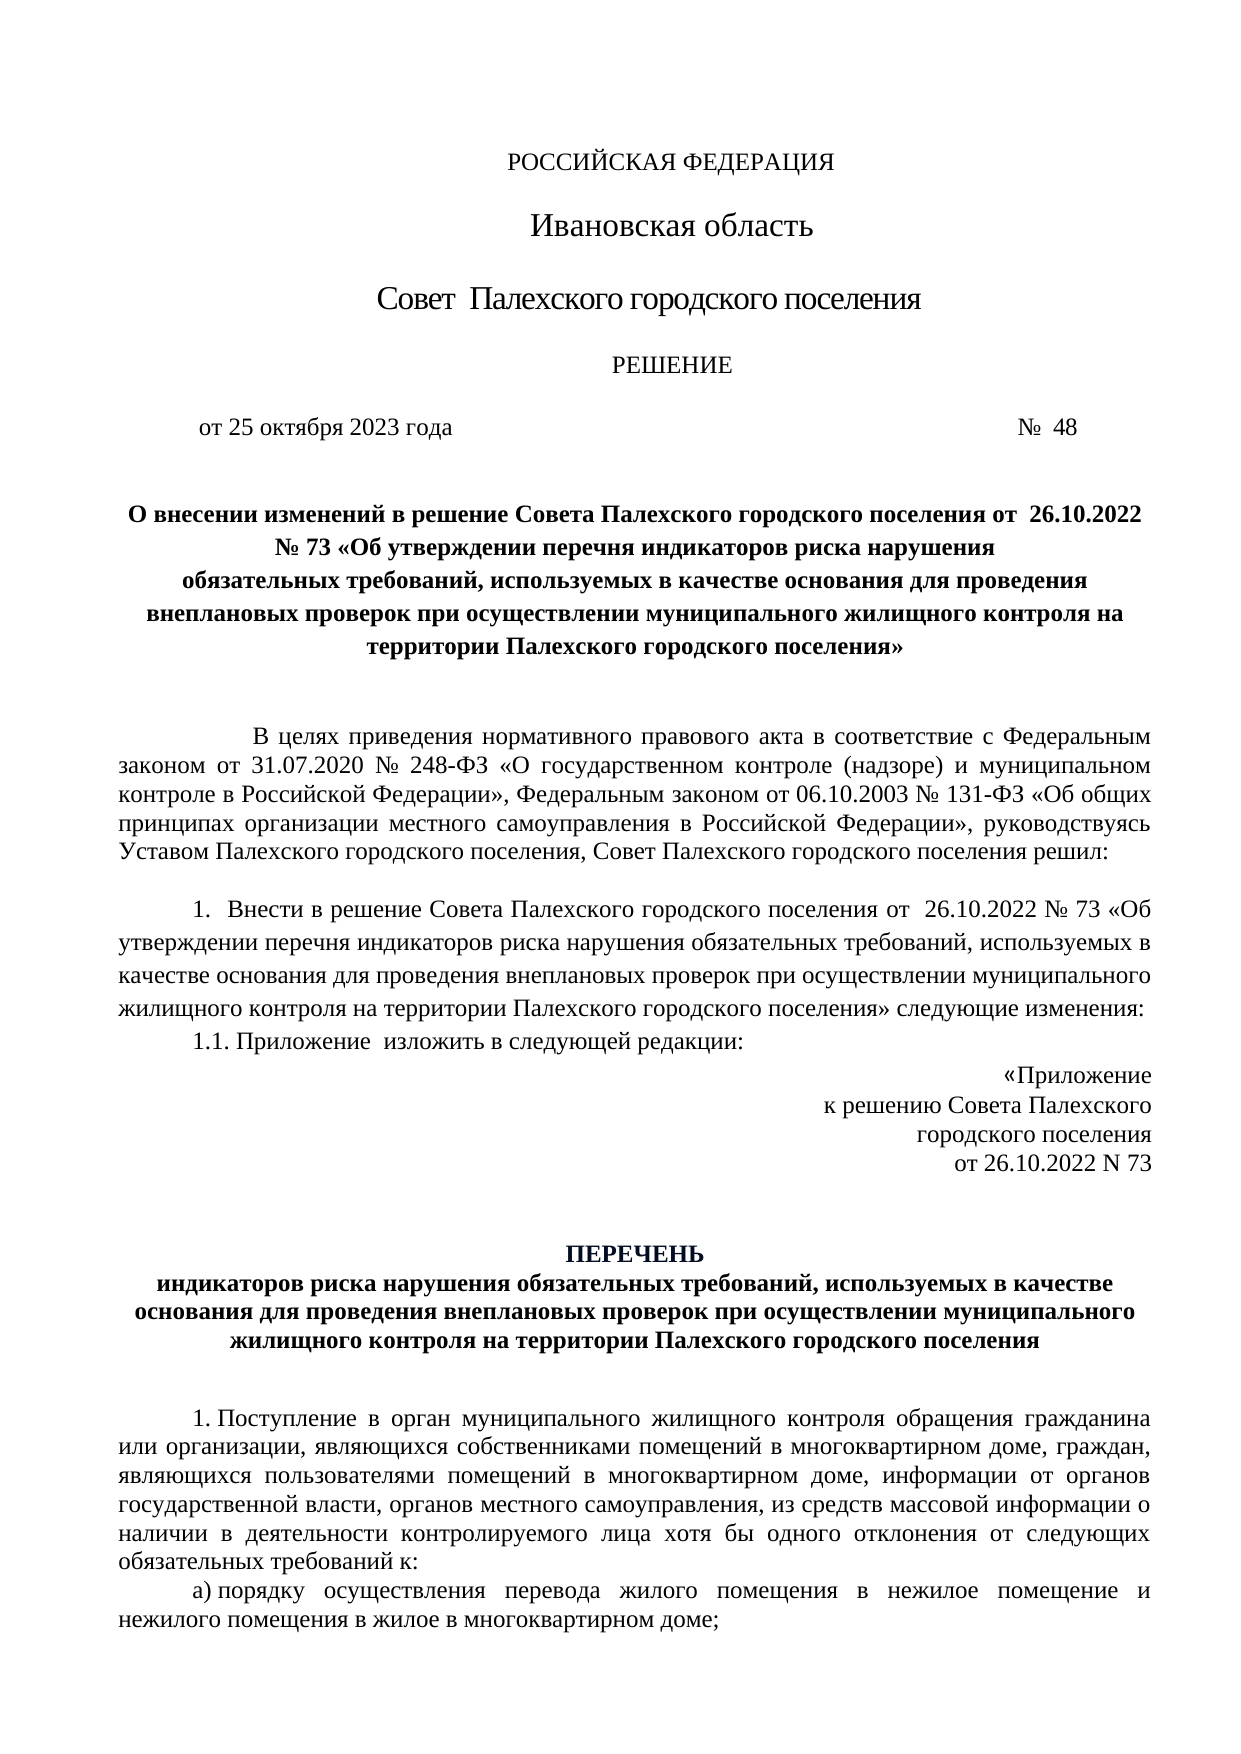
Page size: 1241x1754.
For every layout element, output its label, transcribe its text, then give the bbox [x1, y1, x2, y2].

text РОССИЙСКАЯ ФЕДЕРАЦИЯ [118, 147, 1149, 176]
text Совет Палехского городского поселения [118, 257, 924, 323]
text городского поселения [118, 1119, 1152, 1148]
text «Приложение [118, 1055, 1152, 1090]
text РЕШЕНИЕ [118, 350, 1151, 379]
text а) порядку осуществления перевода жилого помещения в нежилое помещение и нежилого помещения в жилое в многоквартирном доме; [118, 1575, 1152, 1633]
text 1. Поступление в орган муниципального жилищного контроля обращения гражданина или организации, являющихся собственниками помещений в многоквартирном доме, граждан, являющихся пользователями помещений в многоквартирном доме, информации от органов государственной власти, органов местного самоуправления, из средств массовой информации о наличии в деятельности контролируемого лица хотя бы одного отклонения от следующих обязательных требований к: [118, 1403, 1152, 1575]
text 1. Внести в решение Совета Палехского городского поселения от 26.10.2022 № 73 «Об утверждении перечня индикаторов риска нарушения обязательных требований, используемых в качестве основания для проведения внеплановых проверок при осуществлении муниципального жилищного контроля на территории Палехского городского поселения» следующие изменения: [118, 894, 1152, 1022]
text обязательных требований, используемых в качестве основания для проведения внеплановых проверок при осуществлении муниципального жилищного контроля на территории Палехского городского поселения» [118, 565, 1152, 659]
text от 26.10.2022 N 73 [118, 1148, 1152, 1177]
text от 25 октября 2023 года № 48 [124, 412, 1152, 441]
text В целях приведения нормативного правового акта в соответствие с Федеральным законом от 31.07.2020 № 248-ФЗ «О государственном контроле (надзоре) и муниципальном контроле в Российской Федерации», Федеральным законом от 06.10.2003 № 131-ФЗ «Об общих принципах организации местного самоуправления в Российской Федерации», руководствуясь Уставом Палехского городского поселения, Совет Палехского городского поселения решил: [118, 721, 1152, 865]
text 1.1. Приложение изложить в следующей редакции: [118, 1026, 1152, 1055]
text Ивановская область [344, 183, 924, 249]
text к решению Совета Палехского [118, 1090, 1152, 1119]
text О внесении изменений в решение Совета Палехского городского поселения от 26.10.2022 № 73 «Об утверждении перечня индикаторов риска нарушения [118, 499, 1152, 561]
text ПЕРЕЧЕНЬ [118, 1239, 1152, 1268]
text индикаторов риска нарушения обязательных требований, используемых в качестве основания для проведения внеплановых проверок при осуществлении муниципального жилищного контроля на территории Палехского городского поселения [118, 1268, 1152, 1354]
